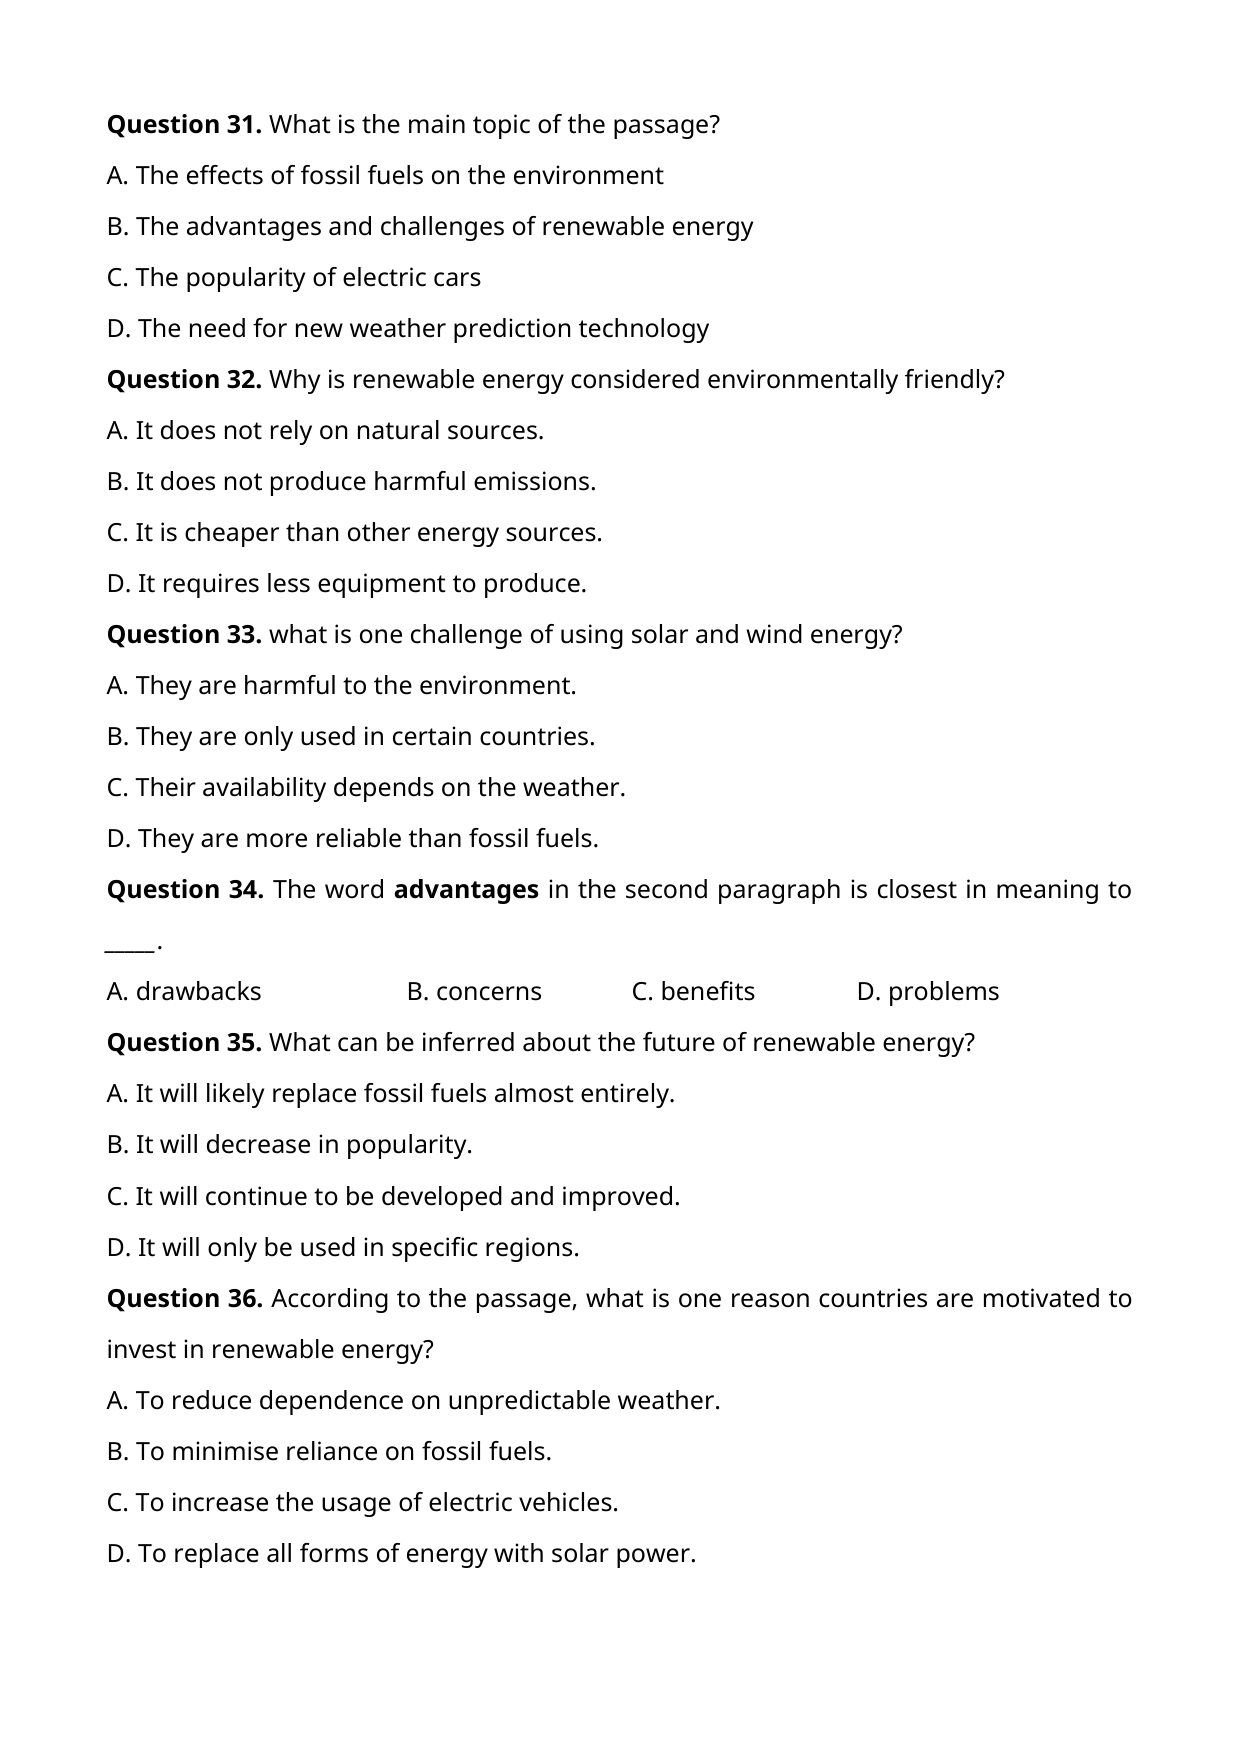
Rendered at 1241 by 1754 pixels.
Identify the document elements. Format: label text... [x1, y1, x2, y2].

text C. To increase the usage of electric vehicles. [106, 1484, 1134, 1518]
text Question 33. what is one challenge of using solar and wind energy? [106, 617, 1134, 651]
text Question 34. The word advantages in the second paragraph is closest in meaning to _____. [106, 872, 1134, 957]
text C. Their availability depends on the weather. [106, 770, 1134, 804]
text C. The popularity of electric cars [106, 259, 1134, 293]
text B. To minimise reliance on fossil fuels. [106, 1433, 1134, 1467]
text Question 32. Why is renewable energy considered environmentally friendly? [106, 362, 1134, 396]
text A. To reduce dependence on unpredictable weather. [106, 1382, 1134, 1416]
text D. To replace all forms of energy with solar power. [106, 1536, 1134, 1569]
text B. The advantages and challenges of renewable energy [106, 208, 1134, 242]
text A. It does not rely on natural sources. [106, 413, 1134, 447]
text A. They are harmful to the environment. [106, 668, 1134, 702]
text A. drawbacks B. concerns C. benefits D. problems [106, 974, 1134, 1008]
text Question 36. According to the passage, what is one reason countries are motivated to invest in renewable energy? [106, 1280, 1134, 1365]
text A. It will likely replace fossil fuels almost entirely. [106, 1076, 1134, 1110]
text D. The need for new weather prediction technology [106, 311, 1134, 344]
text D. It requires less equipment to produce. [106, 566, 1134, 600]
text B. It does not produce harmful emissions. [106, 464, 1134, 498]
text D. They are more reliable than fossil fuels. [106, 821, 1134, 855]
text C. It is cheaper than other energy sources. [106, 515, 1134, 549]
text Question 31. What is the main topic of the passage? [106, 106, 1134, 140]
text D. It will only be used in specific regions. [106, 1229, 1134, 1263]
text C. It will continue to be developed and improved. [106, 1178, 1134, 1212]
text Question 35. What can be inferred about the future of renewable energy? [106, 1025, 1134, 1059]
text B. It will decrease in popularity. [106, 1127, 1134, 1161]
text B. They are only used in certain countries. [106, 719, 1134, 753]
text A. The effects of fossil fuels on the environment [106, 157, 1134, 191]
